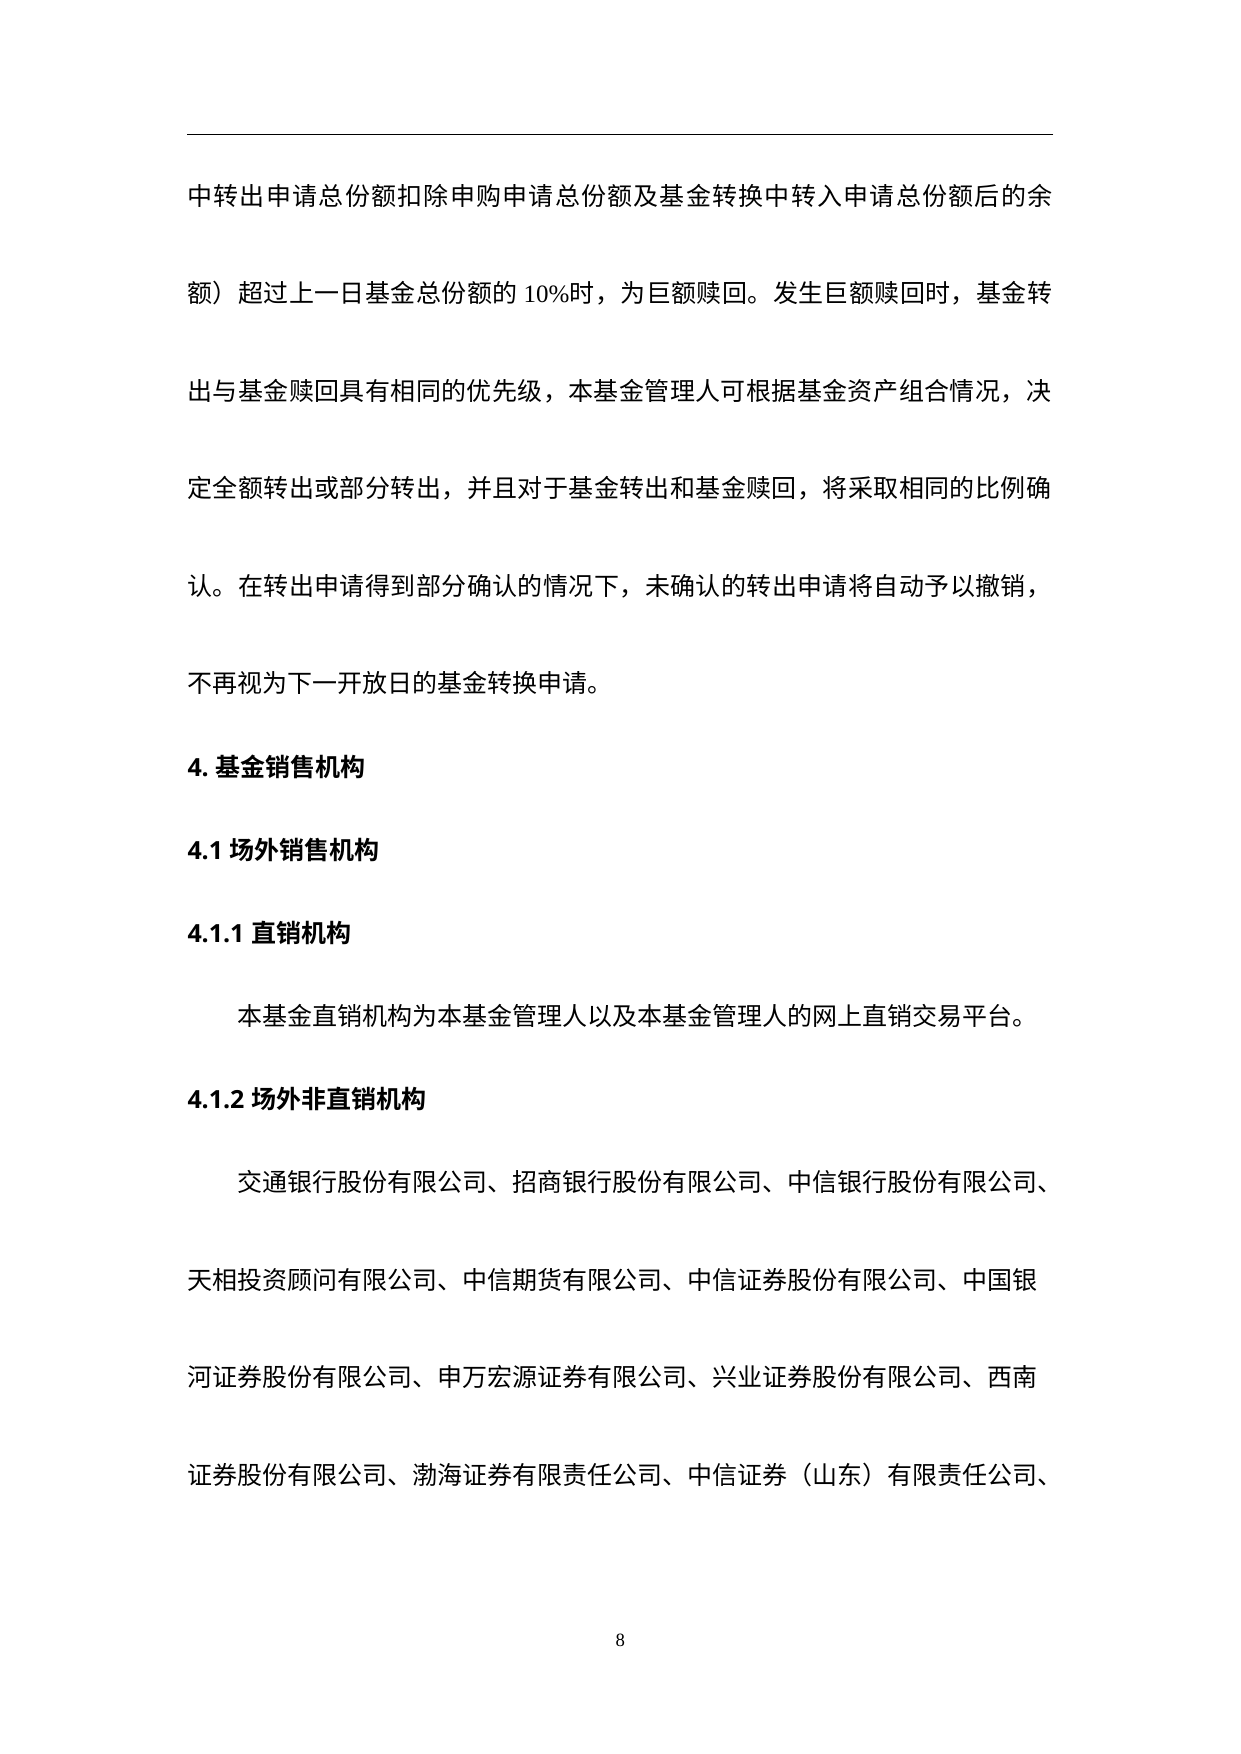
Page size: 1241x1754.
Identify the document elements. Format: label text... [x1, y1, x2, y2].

text 4.1.2 场外非直销机构 [187, 1065, 1053, 1130]
text 本基金直销机构为本基金管理人以及本基金管理人的网上直销交易平台。 [187, 982, 1053, 1047]
text 直销机构 [187, 899, 1053, 964]
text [187, 1148, 1053, 1506]
text 4. 基金销售机构 [187, 733, 1053, 798]
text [187, 162, 1053, 714]
text 4.1 场外销售机构 [187, 816, 1053, 881]
